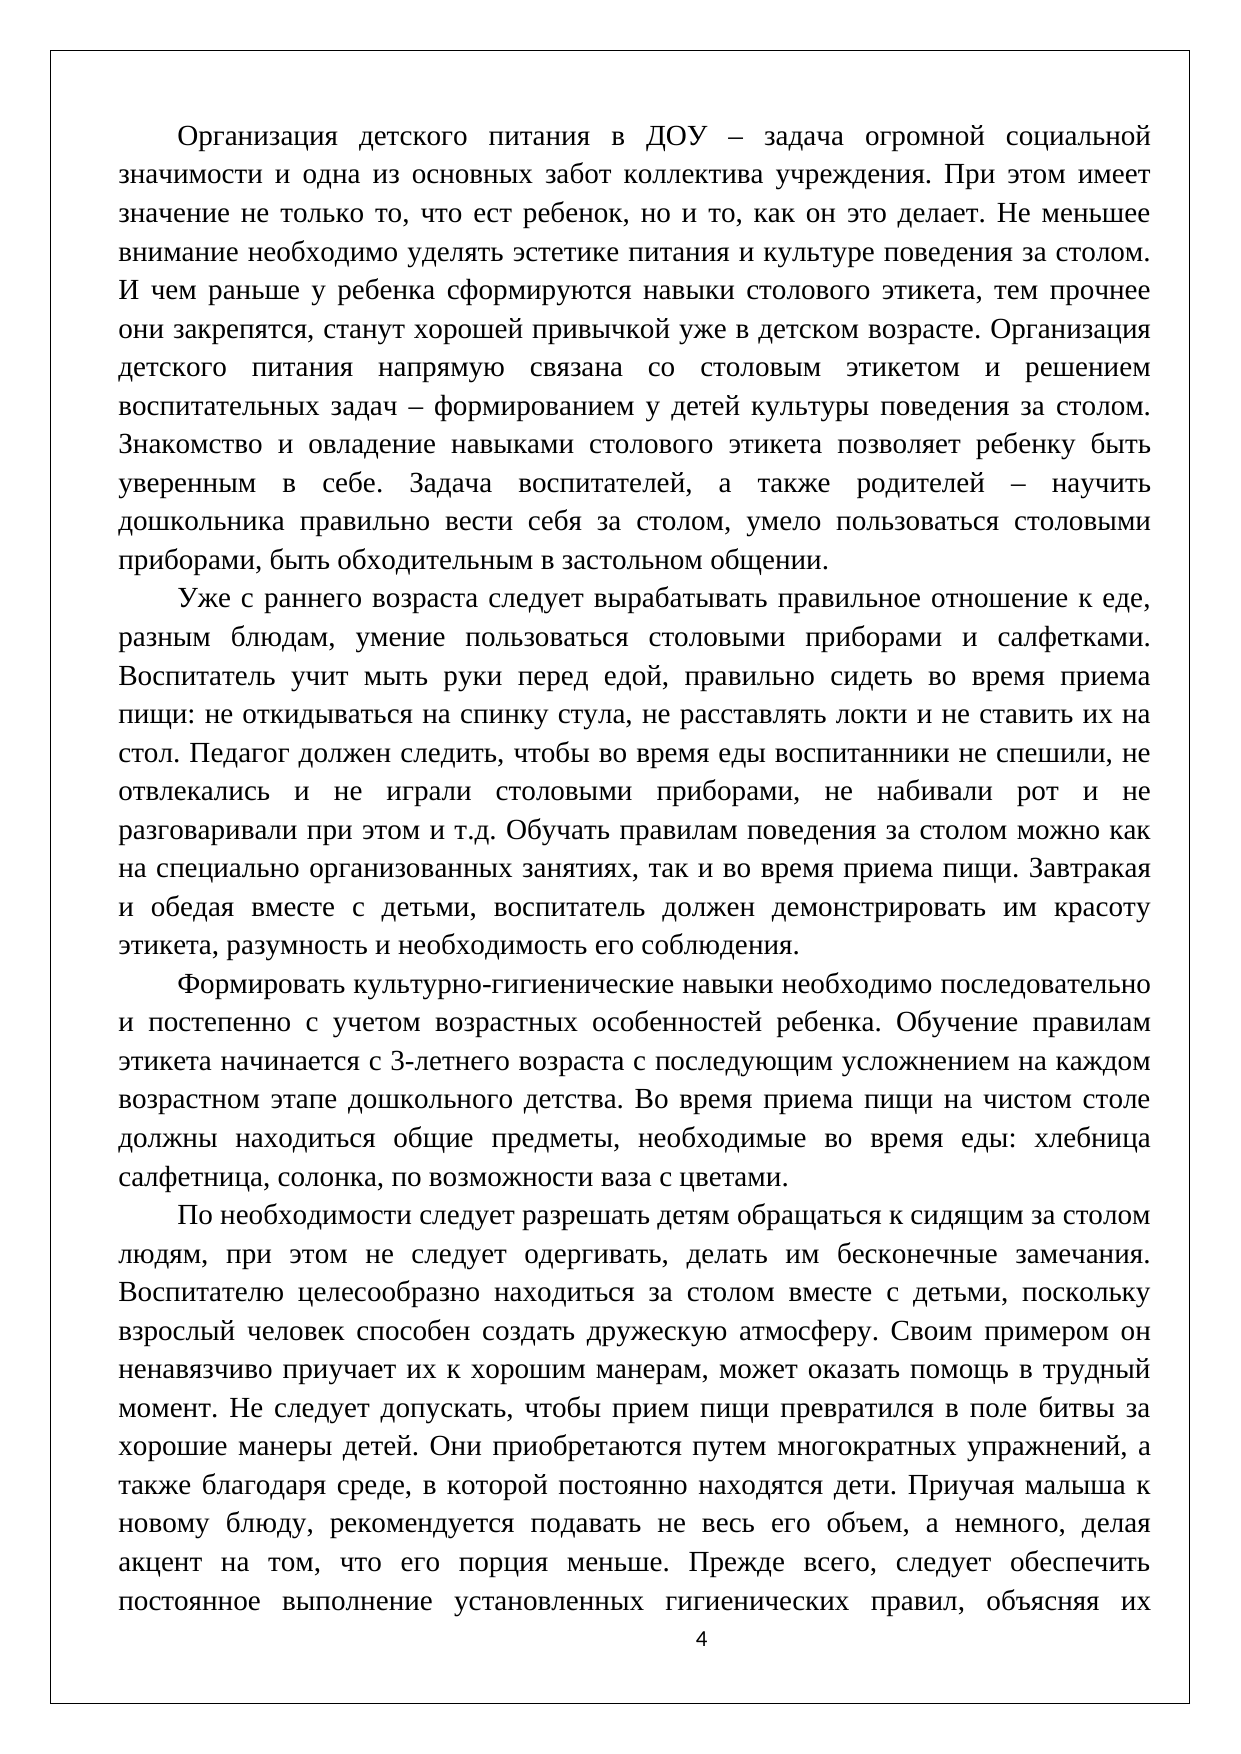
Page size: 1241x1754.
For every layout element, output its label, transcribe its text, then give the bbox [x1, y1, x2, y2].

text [118, 1197, 1152, 1616]
text Уже с раннего возраста следует вырабатывать правильное отношение к еде, разным блюдам, умение пользоваться столовыми приборами и салфетками. Воспитатель учит мыть руки перед едой, правильно сидеть во время приема пищи: не откидываться на спинку стула, не расставлять локти и не ставить их на стол. Педагог должен следить, чтобы во время еды воспитанники не спешили, не отвлекались и не играли столовыми приборами, не набивали рот и не разговаривали при этом и т.д. Обучать правилам поведения за столом можно как на специально организованных занятиях, так и во время приема пищи. Завтракая и обедая вместе с детьми, воспитатель должен демонстрировать им красоту этикета, разумность и необходимость его соблюдения. [118, 581, 1152, 961]
text Формировать культурно-гигиенические навыки необходимо последовательно и постепенно с учетом возрастных особенностей ребенка. Обучение правилам этикета начинается с 3-летнего возраста с последующим усложнением на каждом возрастном этапе дошкольного детства. Во время приема пищи на чистом столе должны находиться общие предметы, необходимые во время еды: хлебница салфетница, солонка, по возможности ваза с цветами. [118, 966, 1152, 1192]
text Организация детского питания в ДОУ – задача огромной социальной значимости и одна из основных забот коллектива учреждения. При этом имеет значение не только то, что ест ребенок, но и то, как он это делает. Не меньшее внимание необходимо уделять эстетике питания и культуре поведения за столом. И чем раньше у ребенка сформируются навыки столового этикета, тем прочнее они закрепятся, станут хорошей привычкой уже в детском возрасте. Организация детского питания напрямую связана со столовым этикетом и решением воспитательных задач – формированием у детей культуры поведения за столом. Знакомство и овладение навыками столового этикета позволяет ребенку быть уверенным в себе. Задача воспитателей, а также родителей – научить дошкольника правильно вести себя за столом, умело пользоваться столовыми приборами, быть обходительным в застольном общении. [118, 118, 1152, 576]
